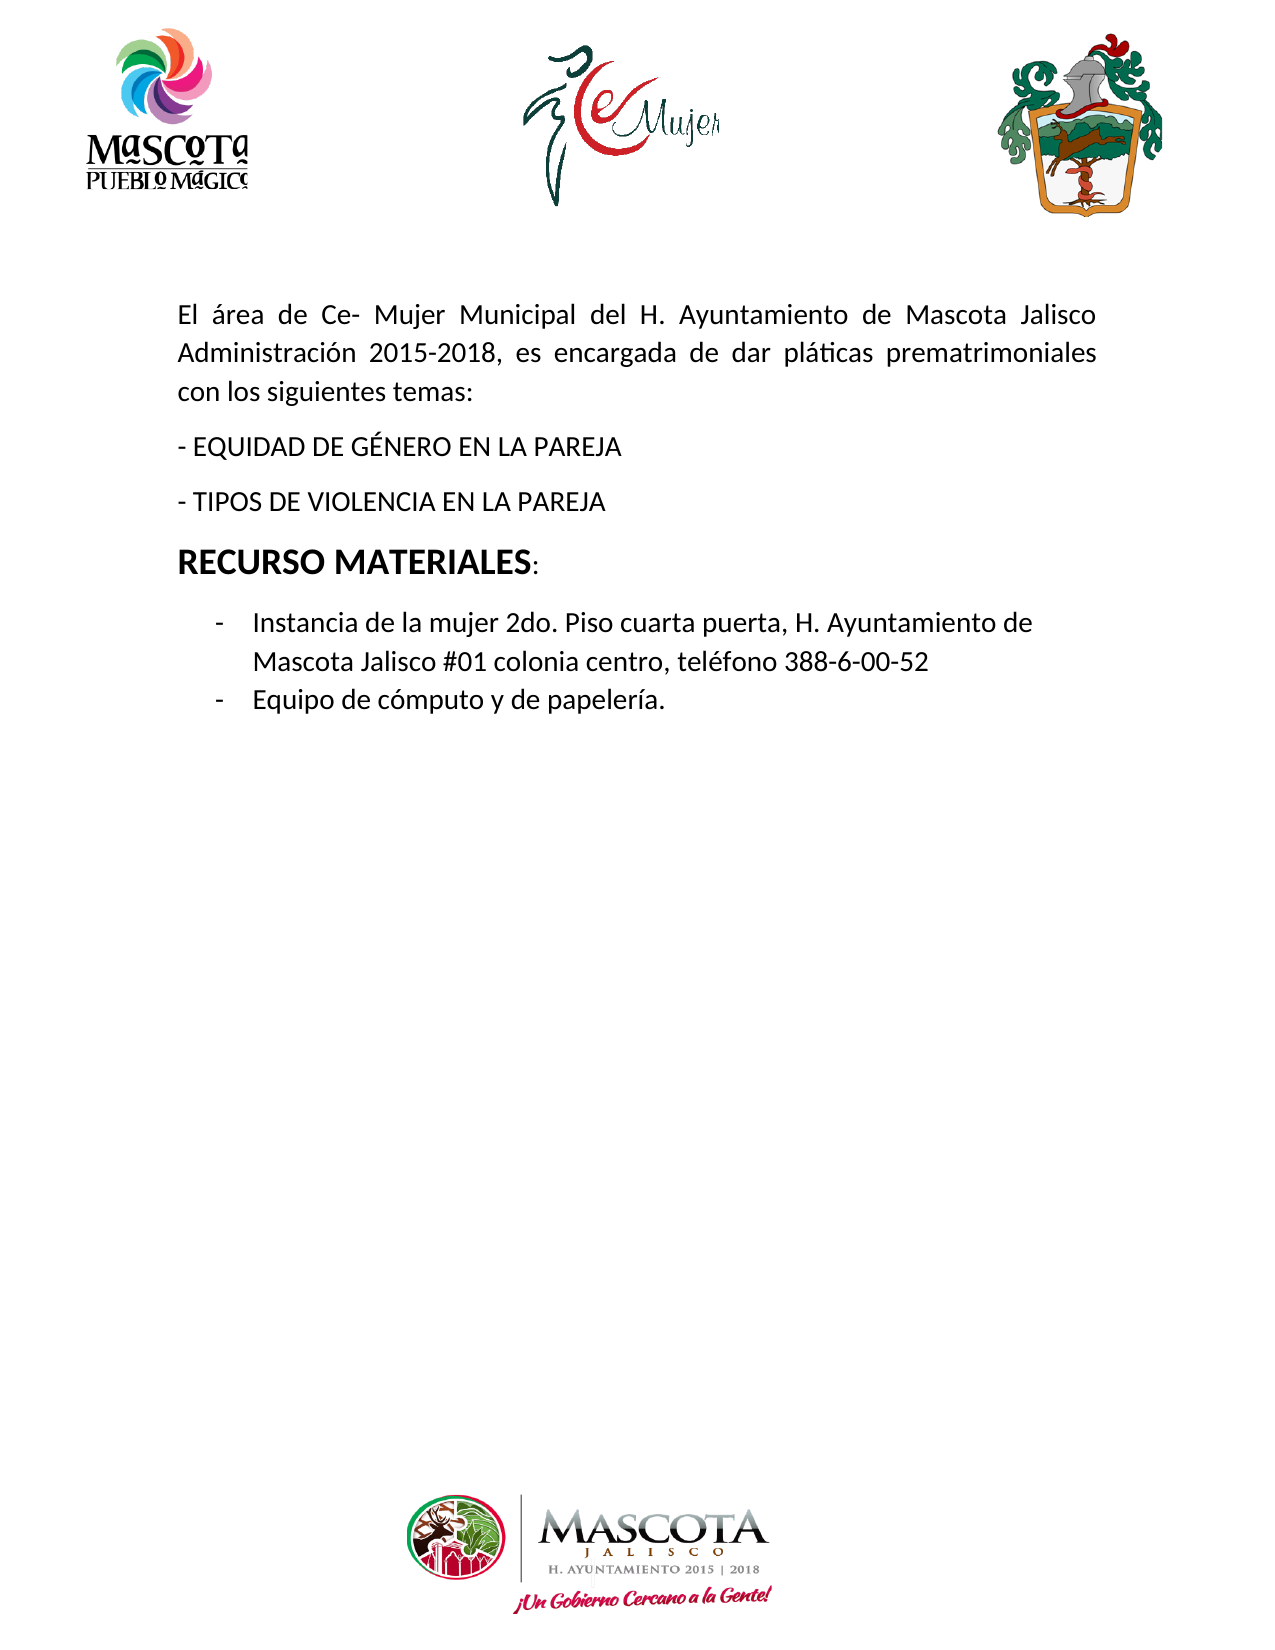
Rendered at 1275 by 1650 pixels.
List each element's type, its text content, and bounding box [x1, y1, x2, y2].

picture [996, 32, 1163, 217]
text RECURSO MATERIALES: [177, 538, 1098, 584]
picture [85, 28, 248, 188]
picture [406, 1494, 772, 1614]
list Equipo de cómputo y de papelería. [215, 681, 1098, 717]
text - EQUIDAD DE GÉNERO EN LA PAREJA [177, 428, 1098, 464]
picture [521, 45, 719, 205]
list Instancia de la mujer 2do. Piso cuarta puerta, H. Ayuntamiento de Mascota Jalisco #01 colonia centro, teléfono 388-6-00-52 [215, 604, 1098, 678]
text El área de Ce- Mujer Municipal del H. Ayuntamiento de Mascota Jalisco Administración 2015-2018, es encargada de dar pláticas prematrimoniales con los siguientes temas: [177, 296, 1098, 408]
text - TIPOS DE VIOLENCIA EN LA PAREJA [177, 483, 1098, 519]
